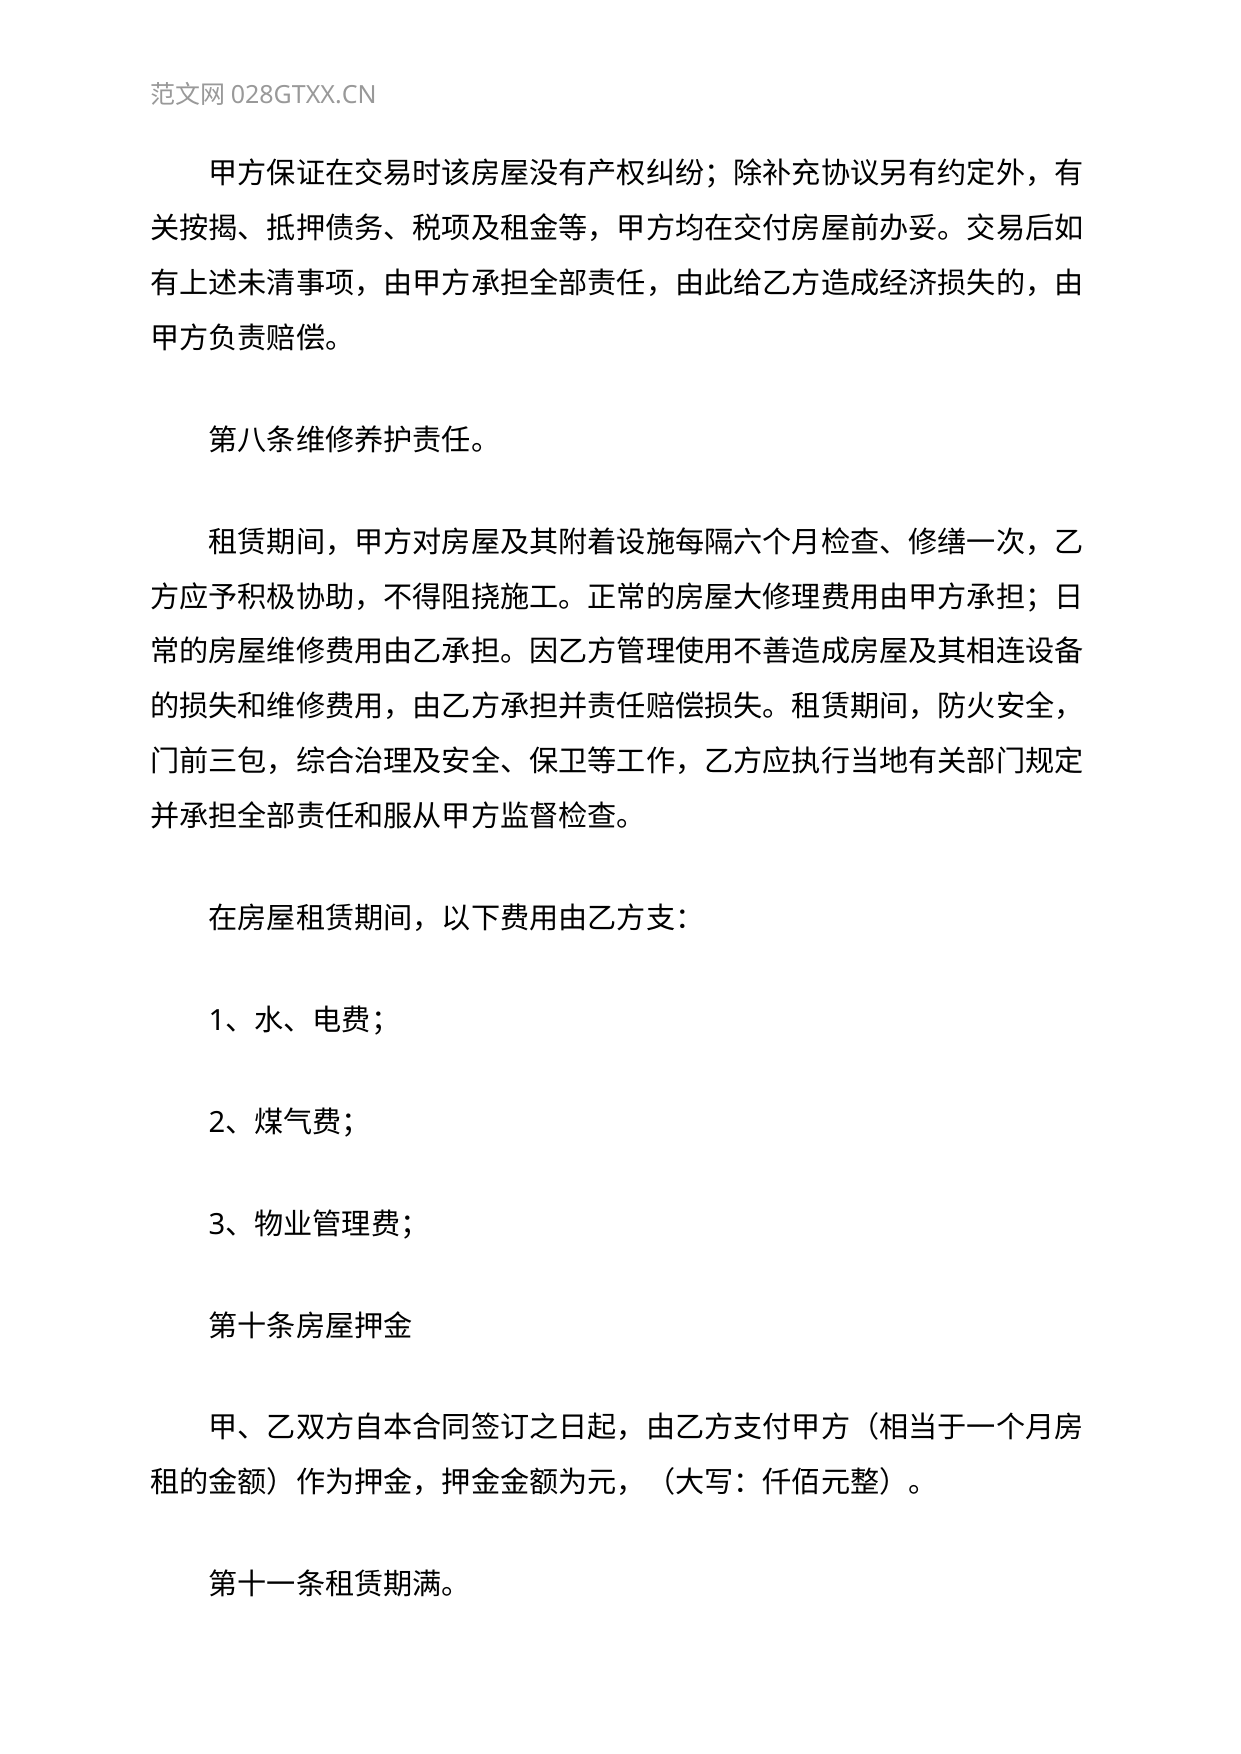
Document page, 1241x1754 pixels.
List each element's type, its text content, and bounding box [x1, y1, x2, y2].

text 第十一条租赁期满。 [150, 1561, 1090, 1603]
text 甲、乙双方自本合同签订之日起，由乙方支付甲方（相当于一个月房租的金额）作为押金，押金金额为元，（大写：仟佰元整）。 [150, 1404, 1090, 1501]
text 第十条房屋押金 [150, 1302, 1090, 1344]
text 在房屋租赁期间，以下费用由乙方支： [150, 894, 1090, 937]
text 3、物业管理费； [150, 1200, 1090, 1243]
text 2、煤气费； [150, 1098, 1090, 1141]
text 第八条维修养护责任。 [150, 416, 1090, 459]
text 租赁期间，甲方对房屋及其附着设施每隔六个月检查、修缮一次，乙方应予积极协助，不得阻挠施工。正常的房屋大修理费用由甲方承担；日常的房屋维修费用由乙承担。因乙方管理使用不善造成房屋及其相连设备的损失和维修费用，由乙方承担并责任赔偿损失。租赁期间，防火安全，门前三包，综合治理及安全、保卫等工作，乙方应执行当地有关部门规定并承担全部责任和服从甲方监督检查。 [150, 518, 1090, 835]
text 1、水、电费； [150, 996, 1090, 1039]
text 甲方保证在交易时该房屋没有产权纠纷；除补充协议另有约定外，有关按揭、抵押债务、税项及租金等，甲方均在交付房屋前办妥。交易后如有上述未清事项，由甲方承担全部责任，由此给乙方造成经济损失的，由甲方负责赔偿。 [150, 150, 1090, 357]
